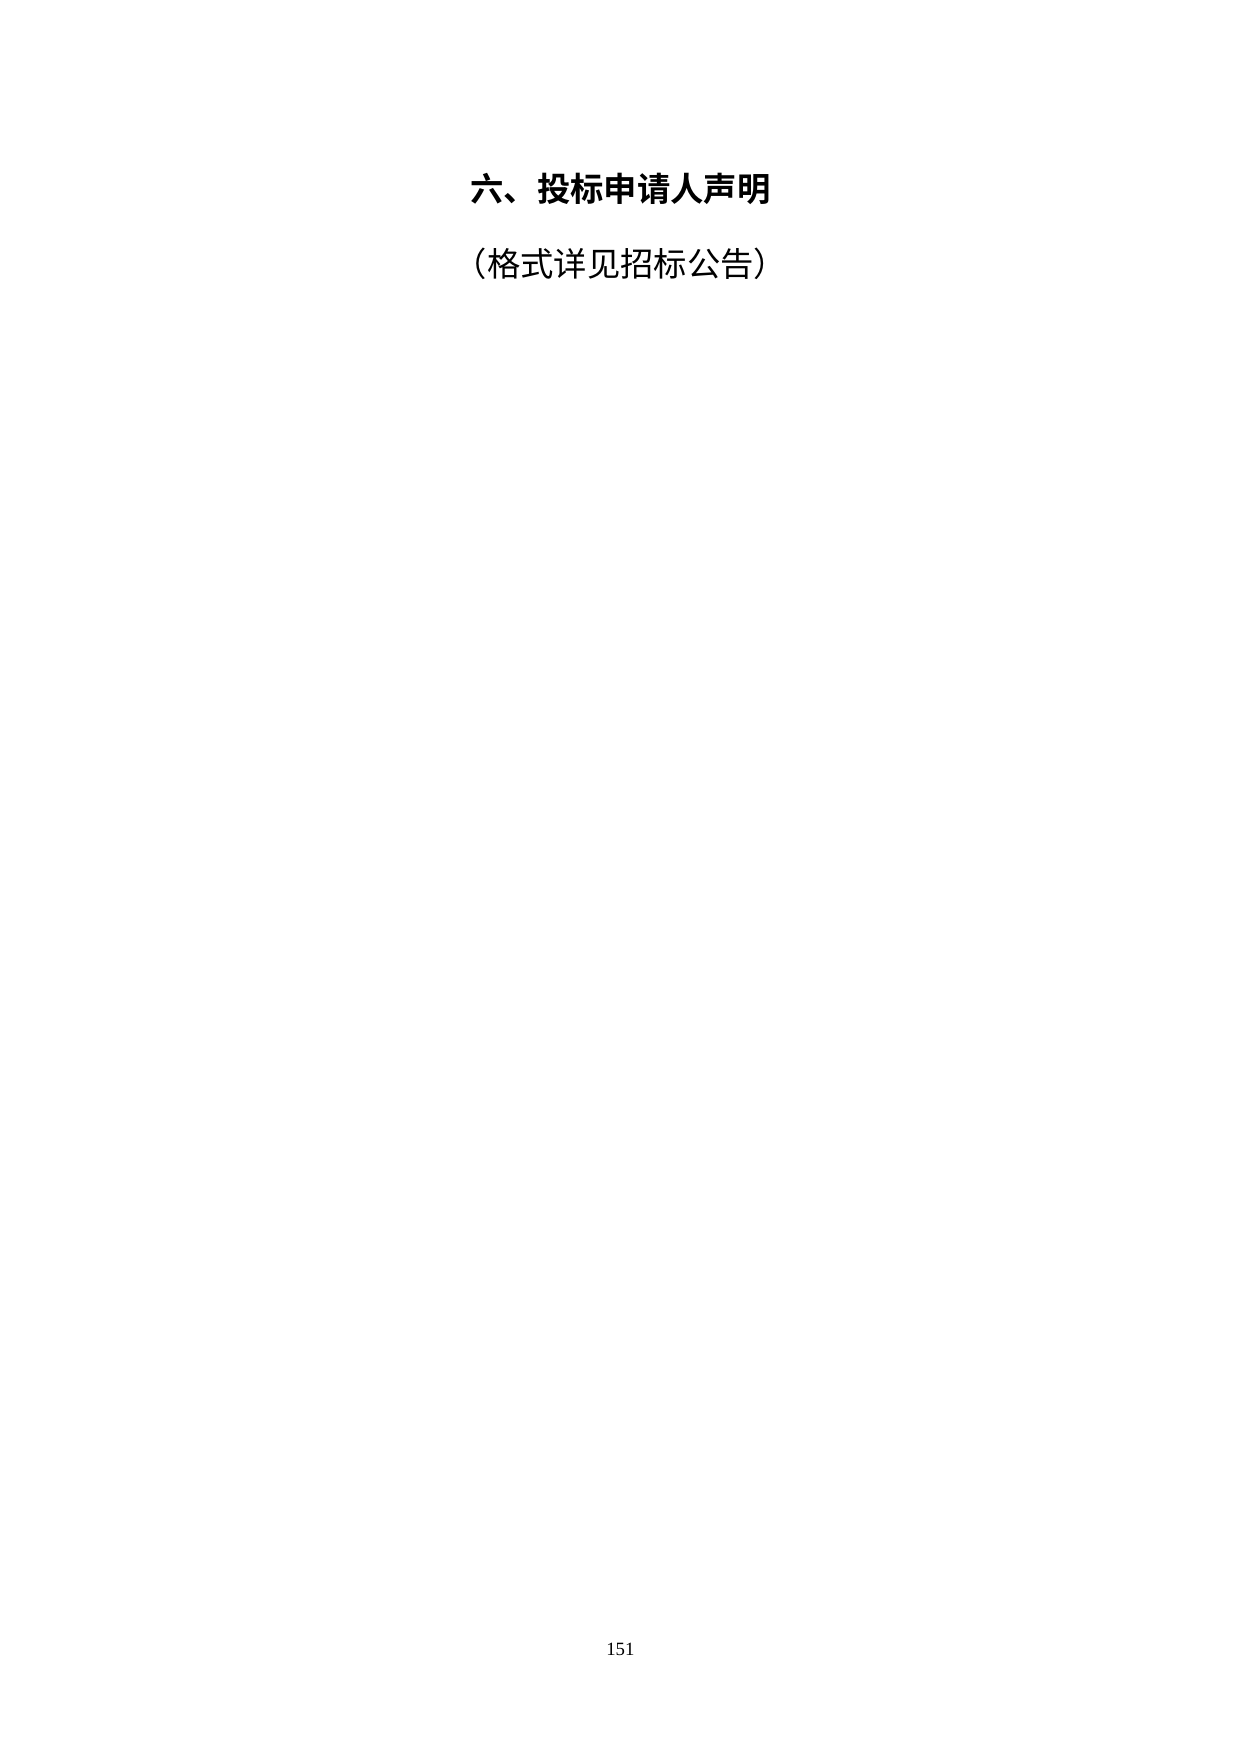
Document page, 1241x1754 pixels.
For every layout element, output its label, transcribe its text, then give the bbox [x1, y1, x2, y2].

text （格式详见招标公告） [148, 238, 1092, 286]
text 六、投标申请人声明 [148, 162, 1092, 211]
